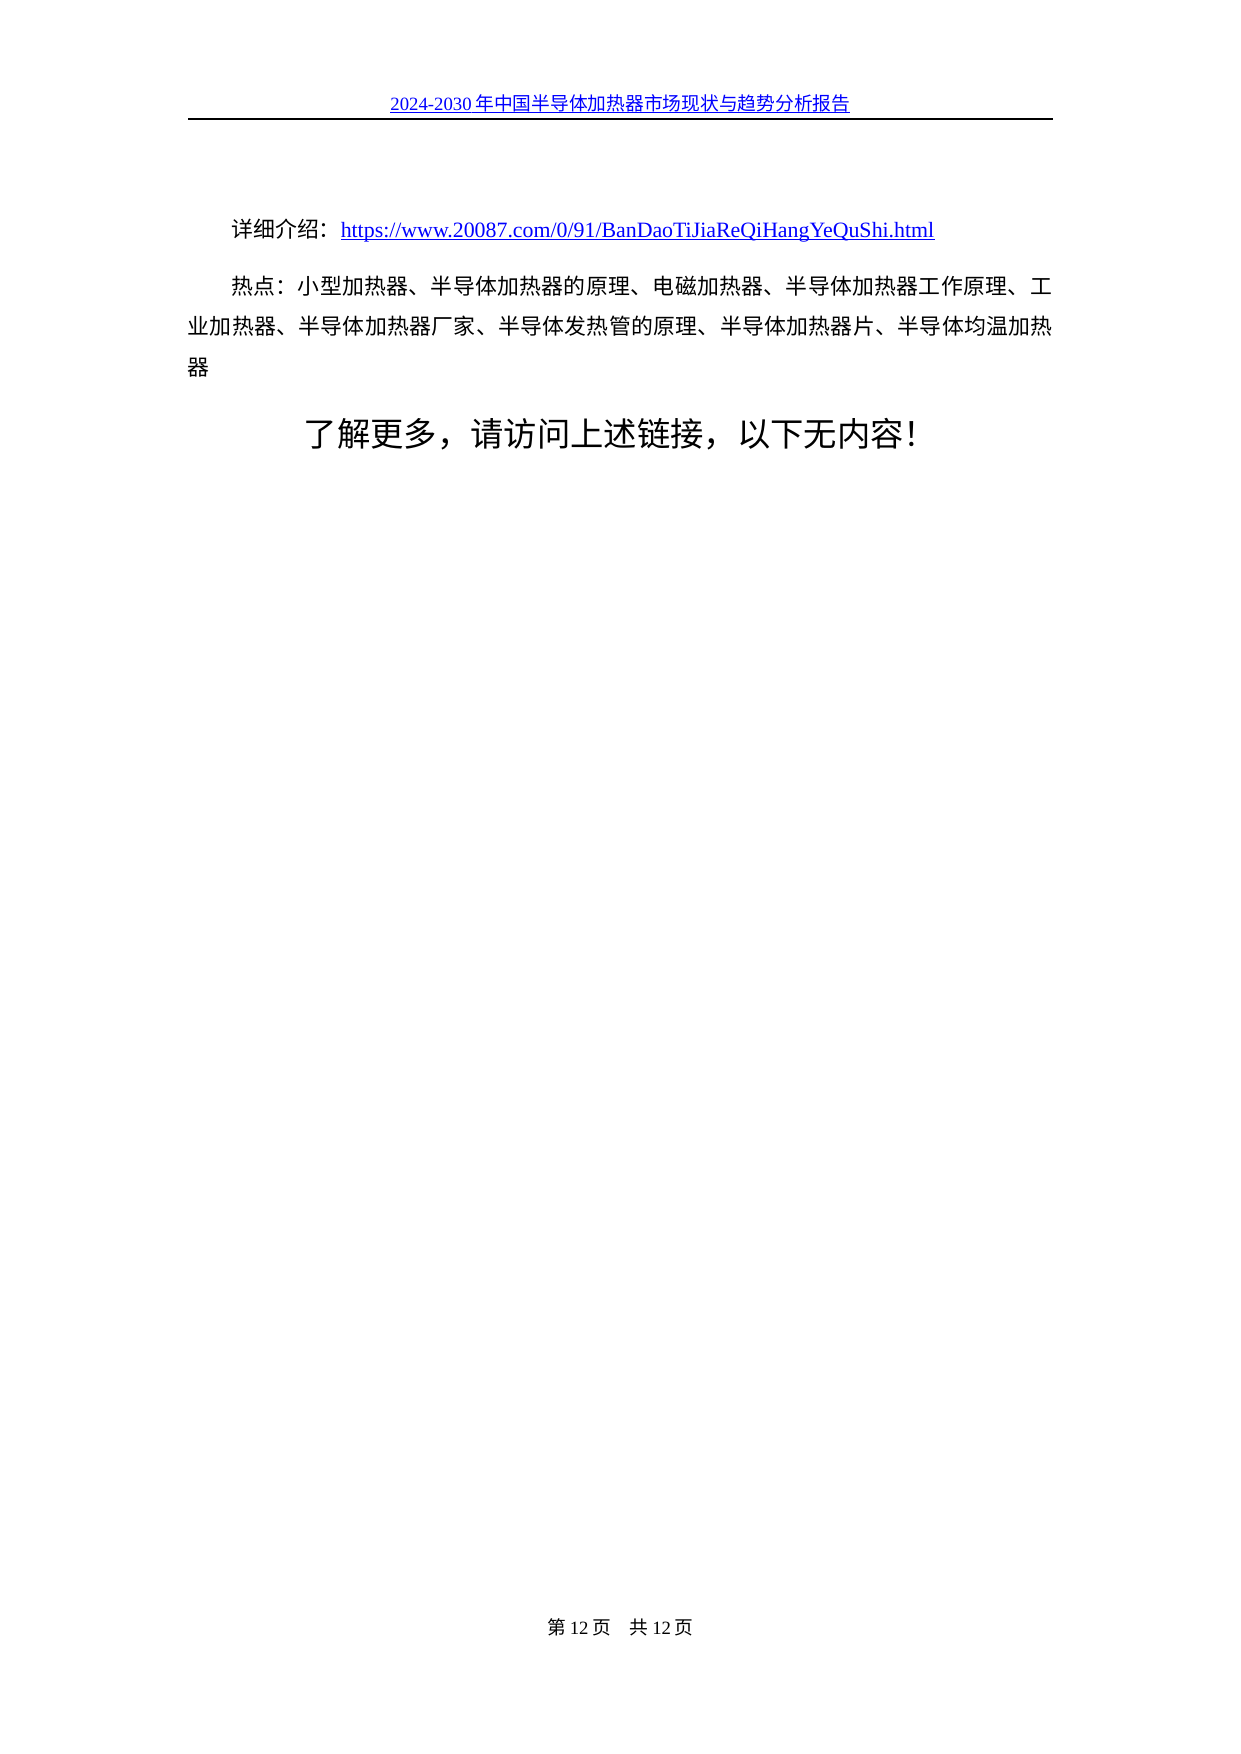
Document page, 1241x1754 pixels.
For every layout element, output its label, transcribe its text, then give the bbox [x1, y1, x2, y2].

text 详细介绍：https://www.20087.com/0/91/BanDaoTiJiaReQiHangYeQuShi.html [187, 212, 1053, 244]
text 热点：小型加热器、半导体加热器的原理、电磁加热器、半导体加热器工作原理、工业加热器、半导体加热器厂家、半导体发热管的原理、半导体加热器片、半导体均温加热器 [187, 268, 1053, 382]
title 了解更多，请访问上述链接，以下无内容！ [187, 399, 1053, 464]
